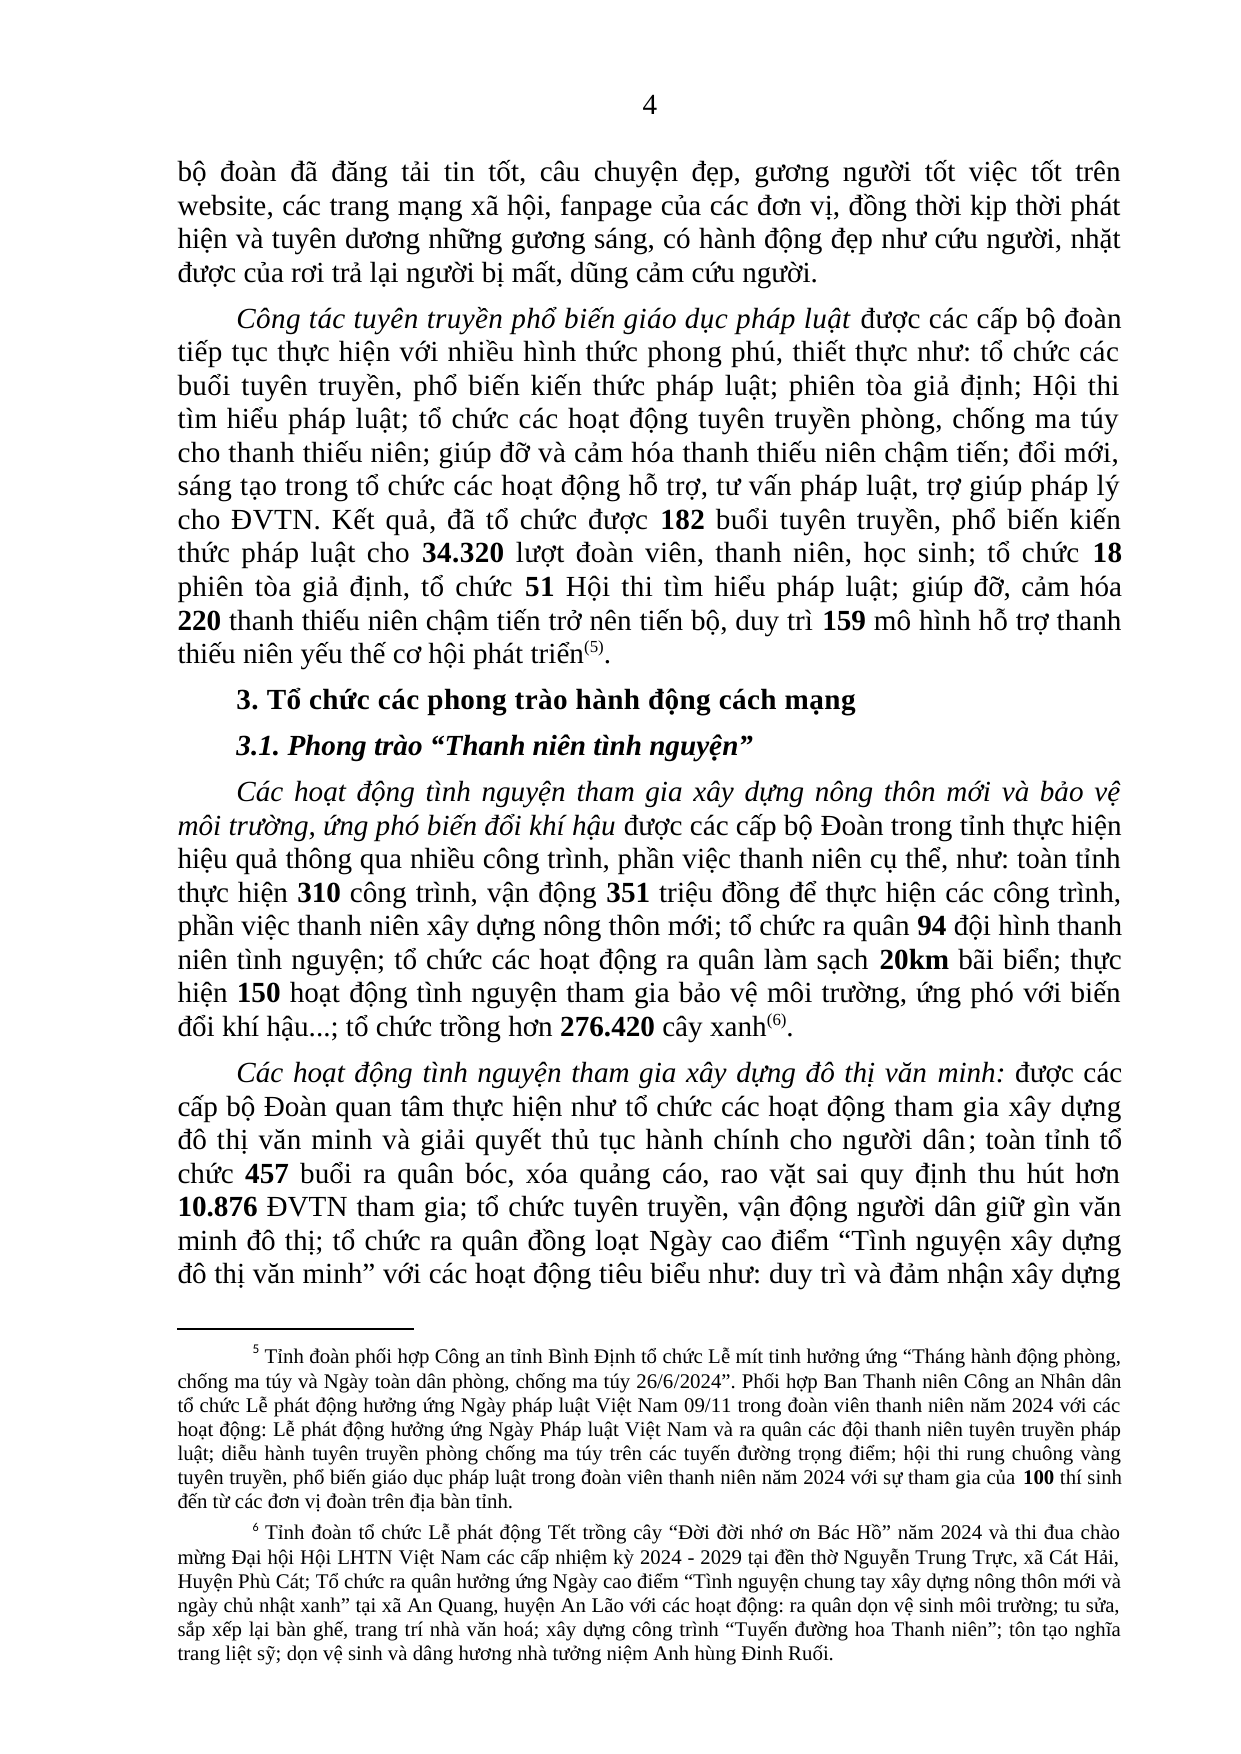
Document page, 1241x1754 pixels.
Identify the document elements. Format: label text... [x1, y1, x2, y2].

text Công tác tuyên truyền phổ biến giáo dục pháp luật được các cấp bộ đoàn tiếp tục thực hiện với nhiều hình thức phong phú, thiết thực như: tổ chức các buổi tuyên truyền, phổ biến kiến thức pháp luật; phiên tòa giả định; Hội thi tìm hiểu pháp luật; tổ chức các hoạt động tuyên truyền phòng, chống ma túy cho thanh thiếu niên; giúp đỡ và cảm hóa thanh thiếu niên chậm tiến; đổi mới, sáng tạo trong tổ chức các hoạt động hỗ trợ, tư vấn pháp luật, trợ giúp pháp lý cho ĐVTN. Kết quả, đã tổ chức được 182 buổi tuyên truyền, phổ biến kiến thức pháp luật cho 34.320 lượt đoàn viên, thanh niên, học sinh; tổ chức 18 phiên tòa giả định, tổ chức 51 Hội thi tìm hiểu pháp luật; giúp đỡ, cảm hóa 220 thanh thiếu niên chậm tiến trở nên tiến bộ, duy trì 159 mô hình hỗ trợ thanh thiếu niên yếu thế cơ hội phát triển(). [177, 301, 1122, 670]
text Các hoạt động tình nguyện tham gia xây dựng nông thôn mới và bảo vệ môi trường, ứng phó biến đổi khí hậu được các cấp bộ Đoàn trong tỉnh thực hiện hiệu quả thông qua nhiều công trình, phần việc thanh niên cụ thể, như: toàn tỉnh thực hiện 310 công trình, vận động 351 triệu đồng để thực hiện các công trình, phần việc thanh niên xây dựng nông thôn mới; tổ chức ra quân 94 đội hình thanh niên tình nguyện; tổ chức các hoạt động ra quân làm sạch 20km bãi biển; thực hiện 150 hoạt động tình nguyện tham gia bảo vệ môi trường, ứng phó với biến đổi khí hậu...; tổ chức trồng hơn 276.420 cây xanh(). [177, 774, 1122, 1043]
text 3.1. Phong trào “Thanh niên tình nguyện” [177, 728, 1122, 762]
text 3. Tổ chức các phong trào hành động cách mạng [177, 682, 1122, 716]
text Công tác giáo dục đạo đức, lối sống văn hóa cho thanh thiếu nhi được tăng cường đẩy mạnh. Tỉnh đoàn duy trì hiệu quả chuyên mục “Mỗi ngày một tin tốt, mỗi tuần một câu chuyện đẹp, mỗi tháng một gương người tốt việc tốt, xây dựng mô hình “Mỗi tuần một gương tuổi trẻ đất võ tiêu biểu” trên fanpage Tuoitrebinhdinh, các trang fanpage của huyện, thị, thành đoàn, đoàn trực thuộc và các cơ sở đoàn. Bên cạnh đó, công tác nêu gương người tốt việc tốt, gương dũng cảm được các cấp bộ đoàn chú trọng triển khai; qua đó hàng tuần các cấp bộ đoàn đã đăng tải tin tốt, câu chuyện đẹp, gương người tốt việc tốt trên website, các trang mạng xã hội, fanpage của các đơn vị, đồng thời kịp thời phát hiện và tuyên dương những gương sáng, có hành động đẹp như cứu người, nhặt được của rơi trả lại người bị mất, dũng cảm cứu người. [177, 154, 1122, 288]
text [177, 1055, 1122, 1290]
